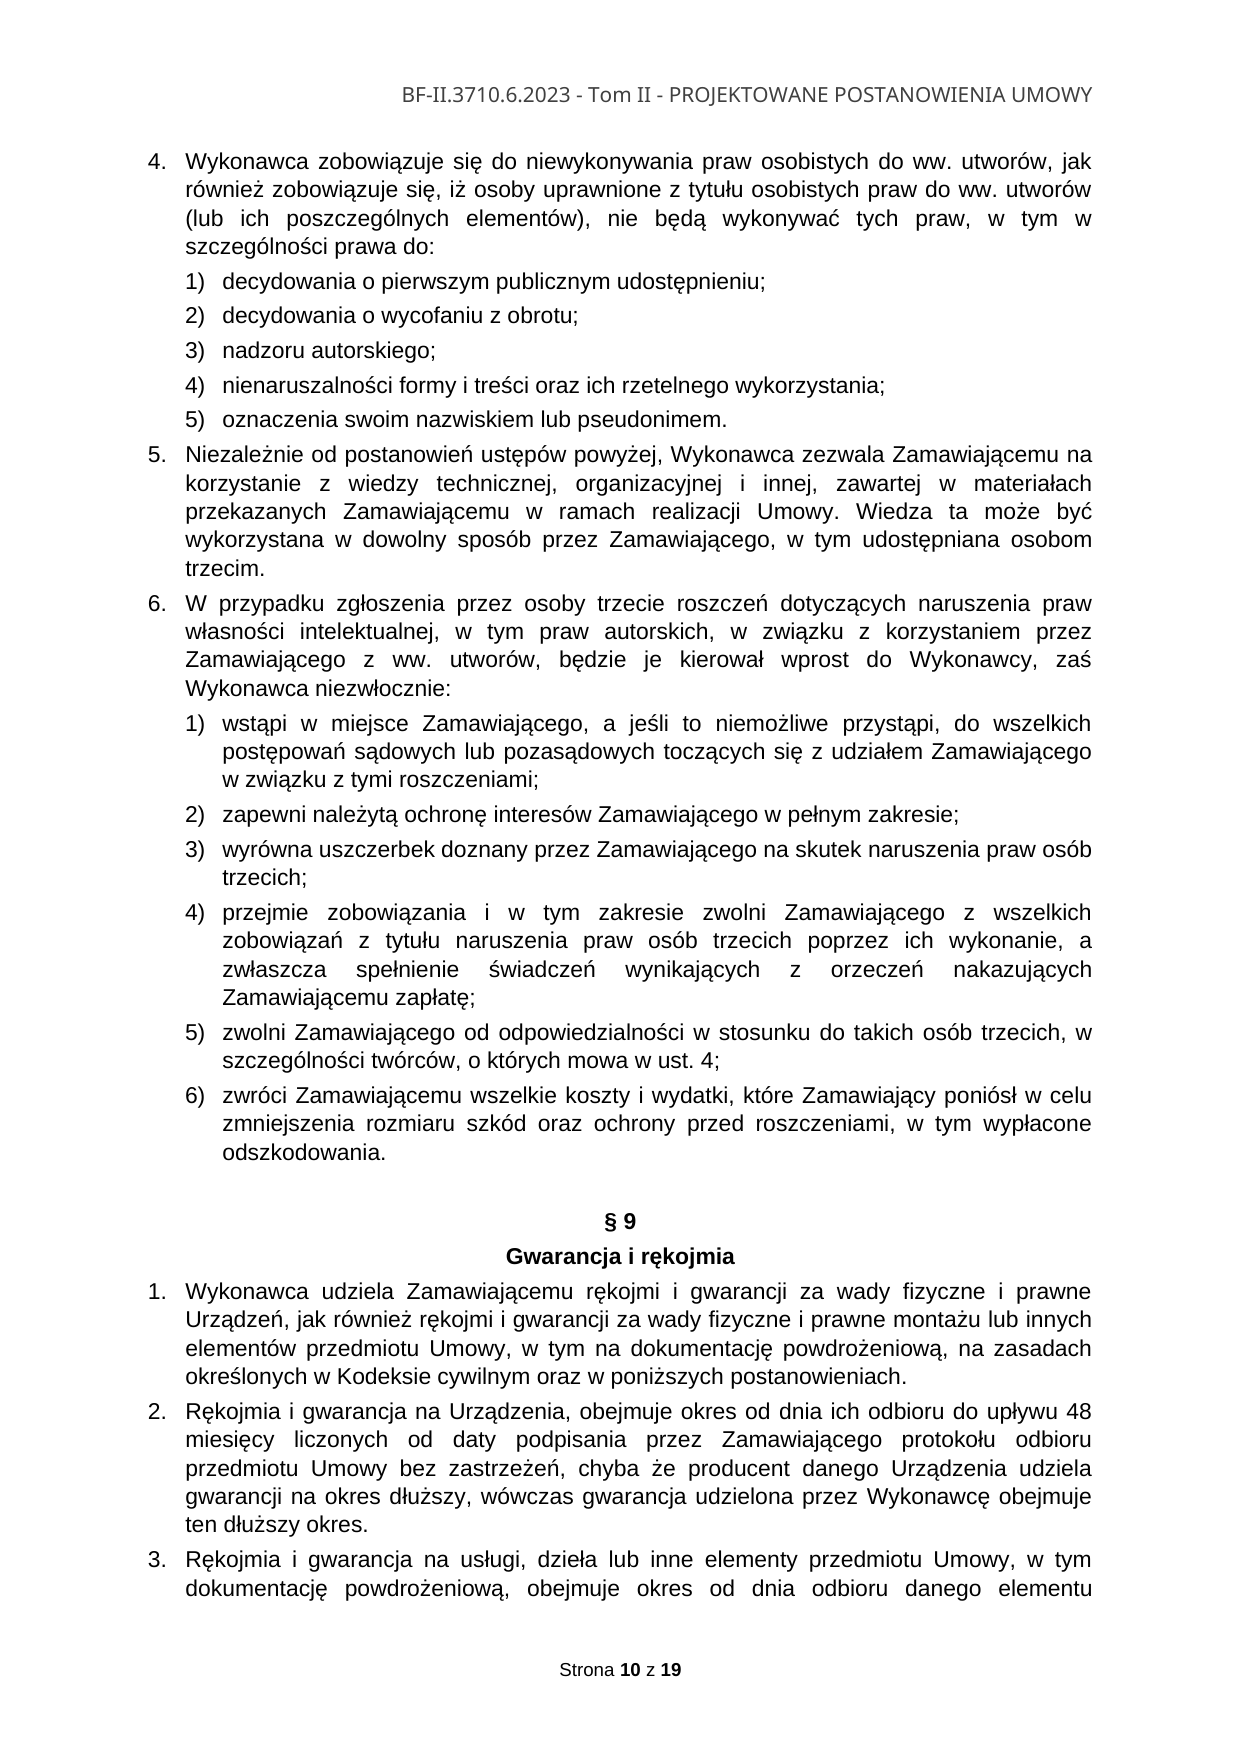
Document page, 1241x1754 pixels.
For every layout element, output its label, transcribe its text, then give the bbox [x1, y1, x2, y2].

list Wykonawca udziela Zamawiającemu rękojmi i gwarancji za wady fizyczne i prawne Urządzeń, jak również rękojmi i gwarancji za wady fizyczne i prawne montażu lub innych elementów przedmiotu Umowy, w tym na dokumentację powdrożeniową, na zasadach określonych w Kodeksie cywilnym oraz w poniższych postanowieniach. [148, 1278, 1093, 1389]
list decydowania o pierwszym publicznym udostępnieniu; [185, 268, 1093, 294]
list nadzoru autorskiego; [185, 337, 1093, 363]
list zapewni należytą ochronę interesów Zamawiającego w pełnym zakresie; [185, 801, 1093, 827]
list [148, 1546, 1093, 1601]
list nienaruszalności formy i treści oraz ich rzetelnego wykorzystania; [185, 372, 1093, 398]
list zwróci Zamawiającemu wszelkie koszty i wydatki, które Zamawiający poniósł w celu zmniejszenia rozmiaru szkód oraz ochrony przed roszczeniami, w tym wypłacone odszkodowania. [185, 1082, 1093, 1165]
list Wykonawca zobowiązuje się do niewykonywania praw osobistych do ww. utworów, jak również zobowiązuje się, iż osoby uprawnione z tytułu osobistych praw do ww. utworów (lub ich poszczególnych elementów), nie będą wykonywać tych praw, w tym w szczególności prawa do: [148, 148, 1093, 259]
text § 9 [148, 1208, 1093, 1234]
list Niezależnie od postanowień ustępów powyżej, Wykonawca zezwala Zamawiającemu na korzystanie z wiedzy technicznej, organizacyjnej i innej, zawartej w materiałach przekazanych Zamawiającemu w ramach realizacji Umowy. Wiedza ta może być wykorzystana w dowolny sposób przez Zamawiającego, w tym udostępniana osobom trzecim. [148, 441, 1093, 581]
list decydowania o wycofaniu z obrotu; [185, 302, 1093, 329]
list przejmie zobowiązania i w tym zakresie zwolni Zamawiającego z wszelkich zobowiązań z tytułu naruszenia praw osób trzecich poprzez ich wykonanie, a zwłaszcza spełnienie świadczeń wynikających z orzeczeń nakazujących Zamawiającemu zapłatę; [185, 899, 1093, 1011]
text Gwarancja i rękojmia [148, 1243, 1093, 1269]
list zwolni Zamawiającego od odpowiedzialności w stosunku do takich osób trzecich, w szczególności twórców, o których mowa w ust. 4; [185, 1019, 1093, 1074]
list wyrówna uszczerbek doznany przez Zamawiającego na skutek naruszenia praw osób trzecich; [185, 836, 1093, 891]
list W przypadku zgłoszenia przez osoby trzecie roszczeń dotyczących naruszenia praw własności intelektualnej, w tym praw autorskich, w związku z korzystaniem przez Zamawiającego z ww. utworów, będzie je kierował wprost do Wykonawcy, zaś Wykonawca niezwłocznie: [148, 589, 1093, 701]
list Rękojmia i gwarancja na Urządzenia, obejmuje okres od dnia ich odbioru do upływu 48 miesięcy liczonych od daty podpisania przez Zamawiającego protokołu odbioru przedmiotu Umowy bez zastrzeżeń, chyba że producent danego Urządzenia udziela gwarancji na okres dłuższy, wówczas gwarancja udzielona przez Wykonawcę obejmuje ten dłuższy okres. [148, 1398, 1093, 1538]
list oznaczenia swoim nazwiskiem lub pseudonimem. [185, 406, 1093, 433]
list wstąpi w miejsce Zamawiającego, a jeśli to niemożliwe przystąpi, do wszelkich postępowań sądowych lub pozasądowych toczących się z udziałem Zamawiającego w związku z tymi roszczeniami; [185, 709, 1093, 793]
